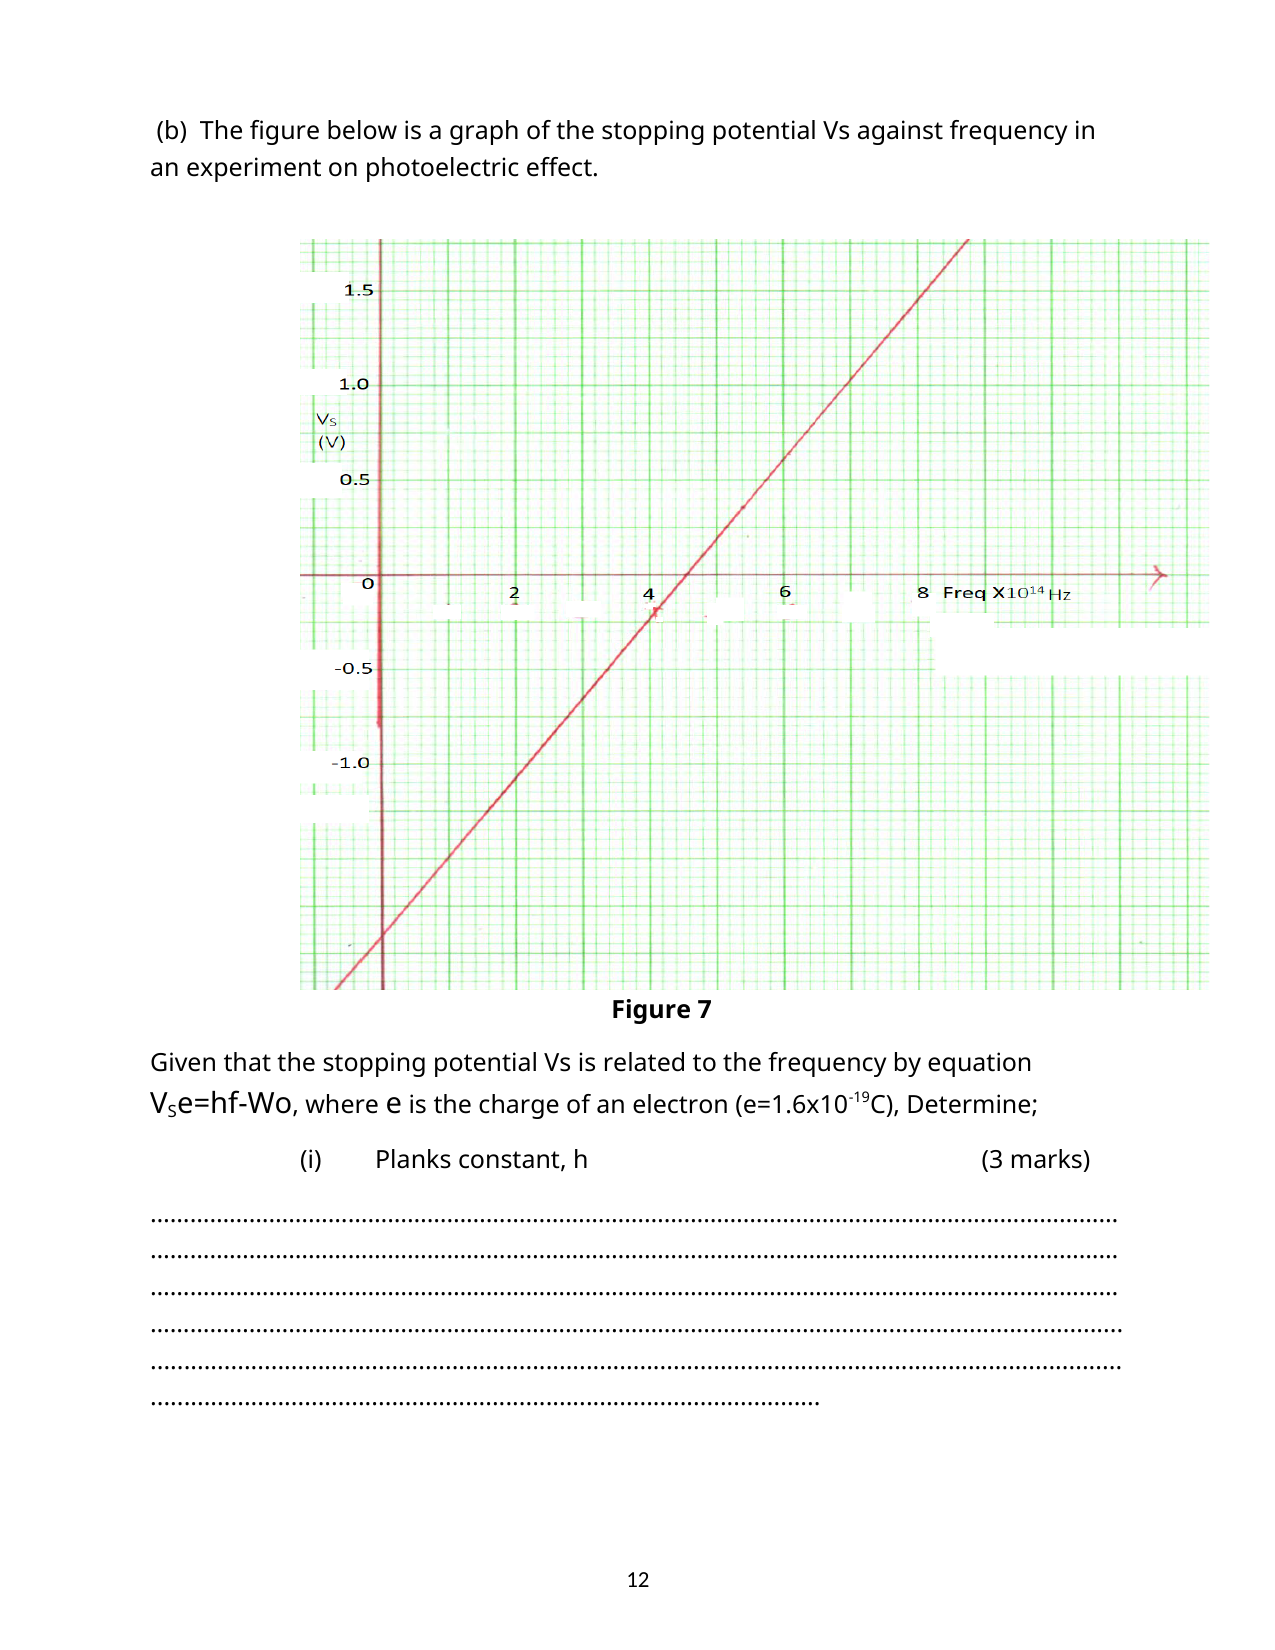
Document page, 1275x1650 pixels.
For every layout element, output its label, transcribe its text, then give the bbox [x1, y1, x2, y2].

text (b) The figure below is a graph of the stopping potential Vs against frequency in an experiment on photoelectric effect. [150, 112, 1125, 183]
list Figure 7 [300, 992, 1125, 1026]
list Planks constant, h (3 marks) [300, 1142, 1125, 1176]
text ……………………………………………………………………………………………………………………………………………………………………………………………………………………………………………………………………………………………………………………………………………………………………………………………………………………………………………………………………………………………………............................................................................................................................................................................................................................................................................................... [150, 1195, 1125, 1413]
picture [300, 239, 1210, 990]
text Given that the stopping potential Vs is related to the frequency by equation VSe=hf-Wo, where e is the charge of an electron (e=1.6x10-19C), Determine; [150, 1045, 1125, 1122]
